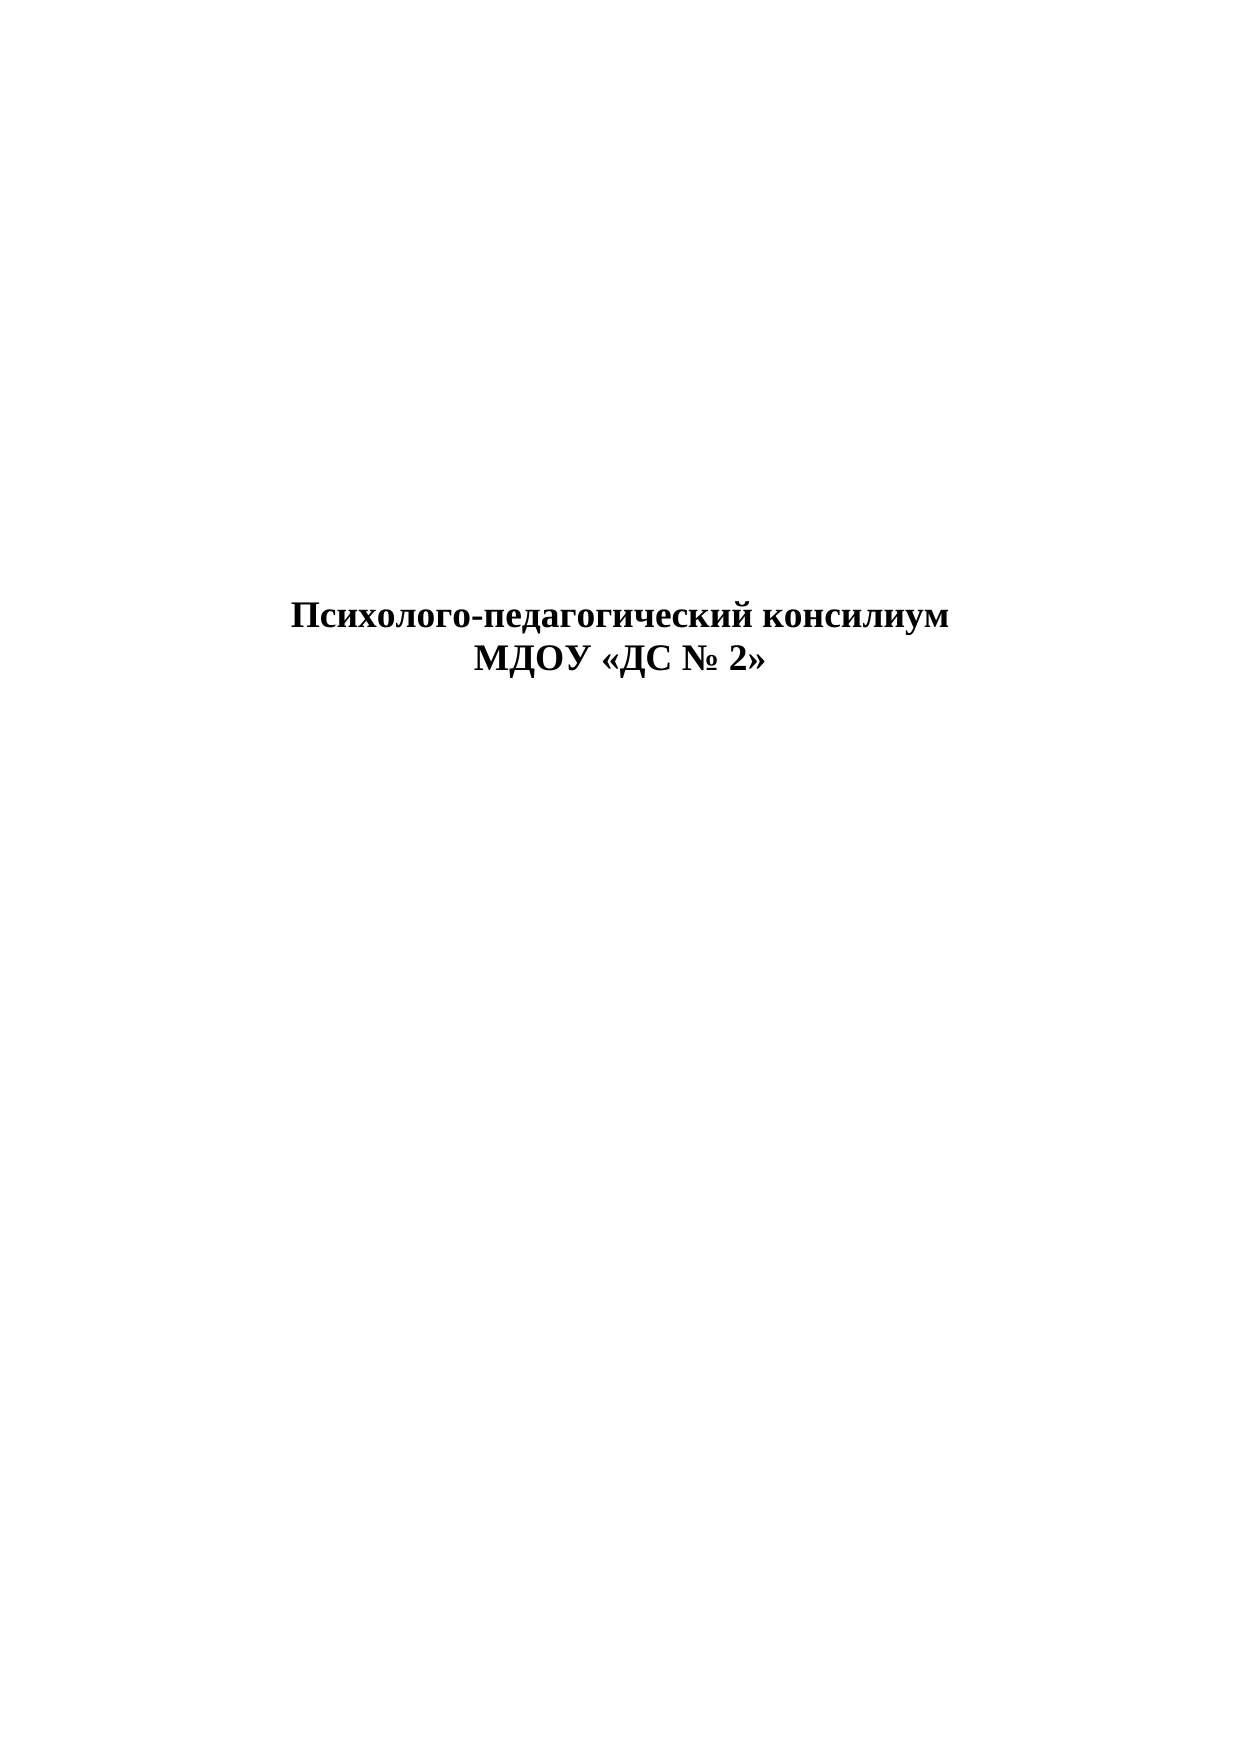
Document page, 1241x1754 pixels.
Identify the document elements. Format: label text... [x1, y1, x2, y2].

text Психолого-педагогический консилиум [75, 592, 1165, 636]
text МДОУ «ДС № 2» [75, 636, 1165, 679]
